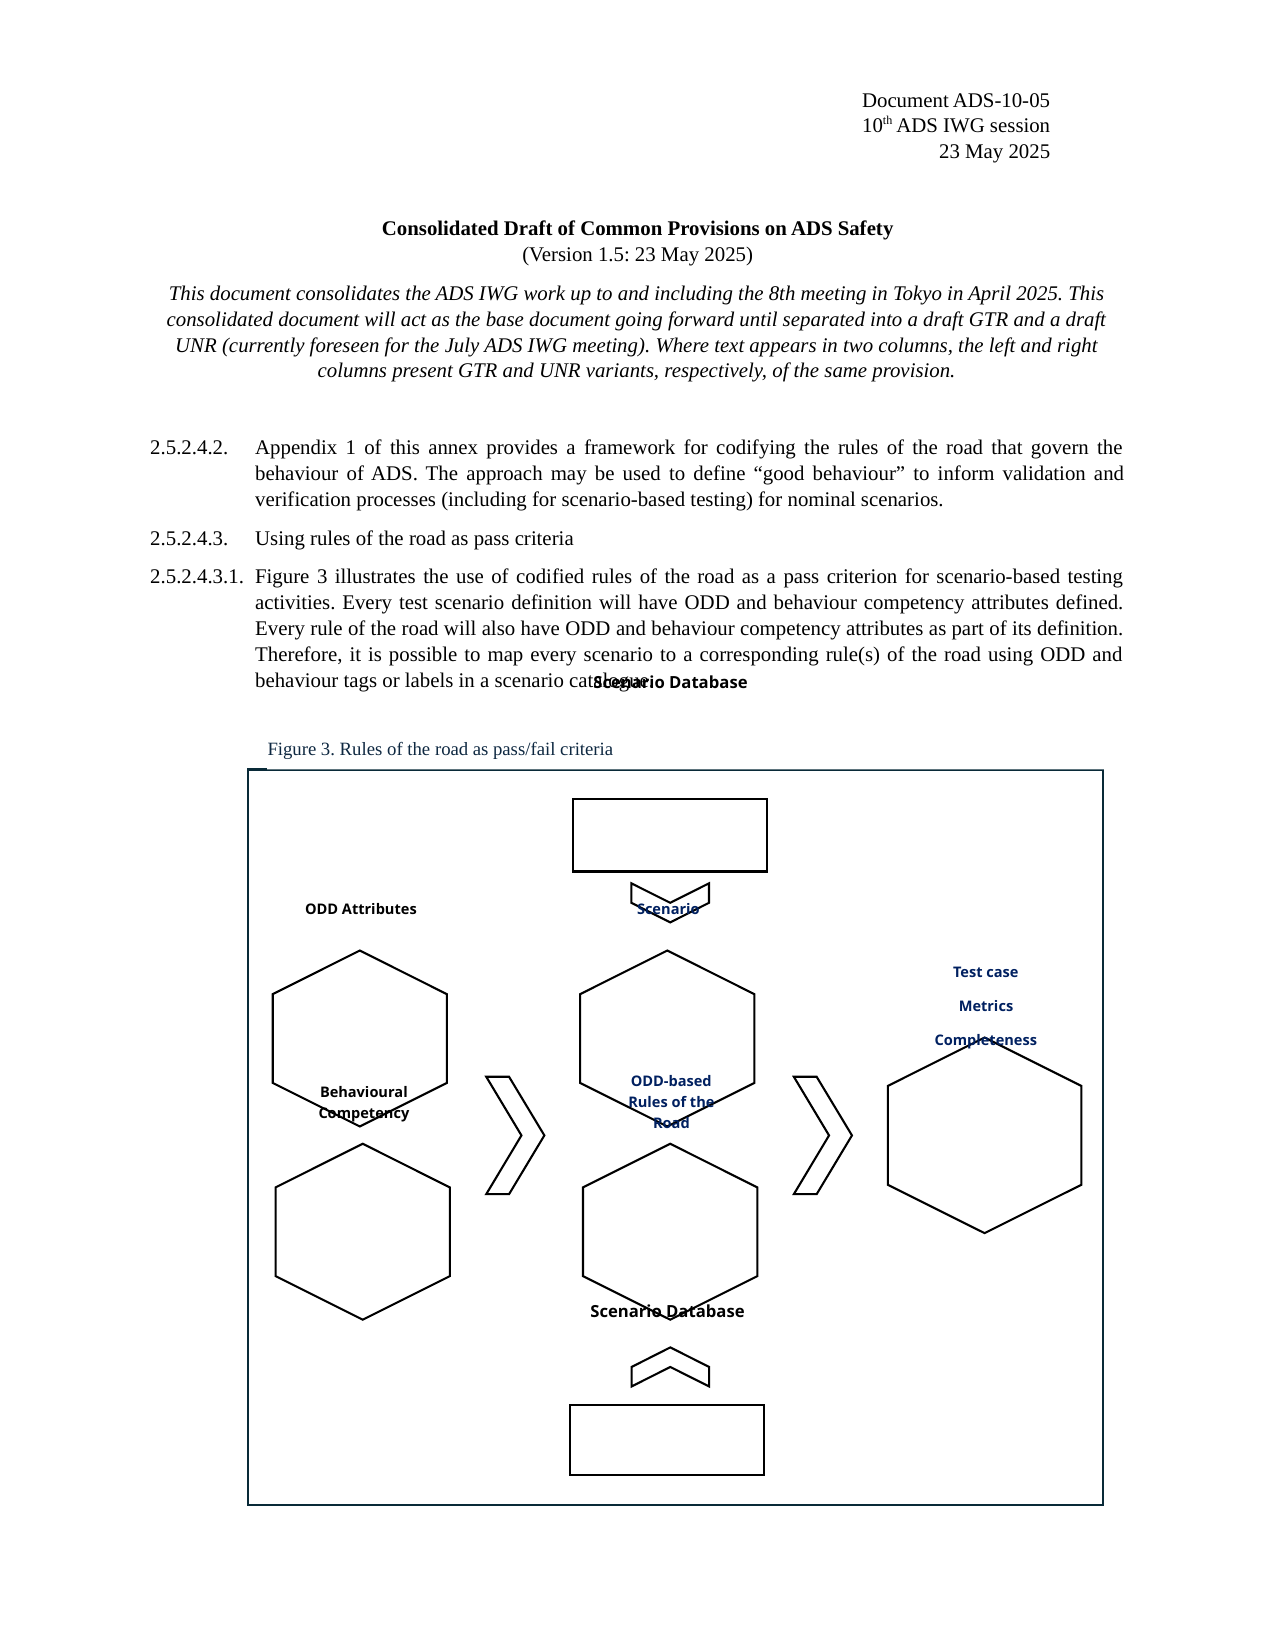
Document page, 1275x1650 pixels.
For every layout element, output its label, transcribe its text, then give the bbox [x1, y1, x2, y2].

text 2.5.2.4.3.1. Figure 3 illustrates the use of codified rules of the road as a pass criterion for scenario-based testing activities. Every test scenario definition will have ODD and behaviour competency attributes defined. Every rule of the road will also have ODD and behaviour competency attributes as part of its definition. Therefore, it is possible to map every scenario to a corresponding rule(s) of the road using ODD and behaviour tags or labels in a scenario catalogue. [150, 564, 1125, 692]
text 2.5.2.4.3. Using rules of the road as pass criteria [150, 526, 1125, 550]
text 2.5.2.4.2. Appendix 1 of this annex provides a framework for codifying the rules of the road that govern the behaviour of ADS. The approach may be used to define “good behaviour” to inform validation and verification processes (including for scenario-based testing) for nominal scenarios. [150, 435, 1125, 511]
